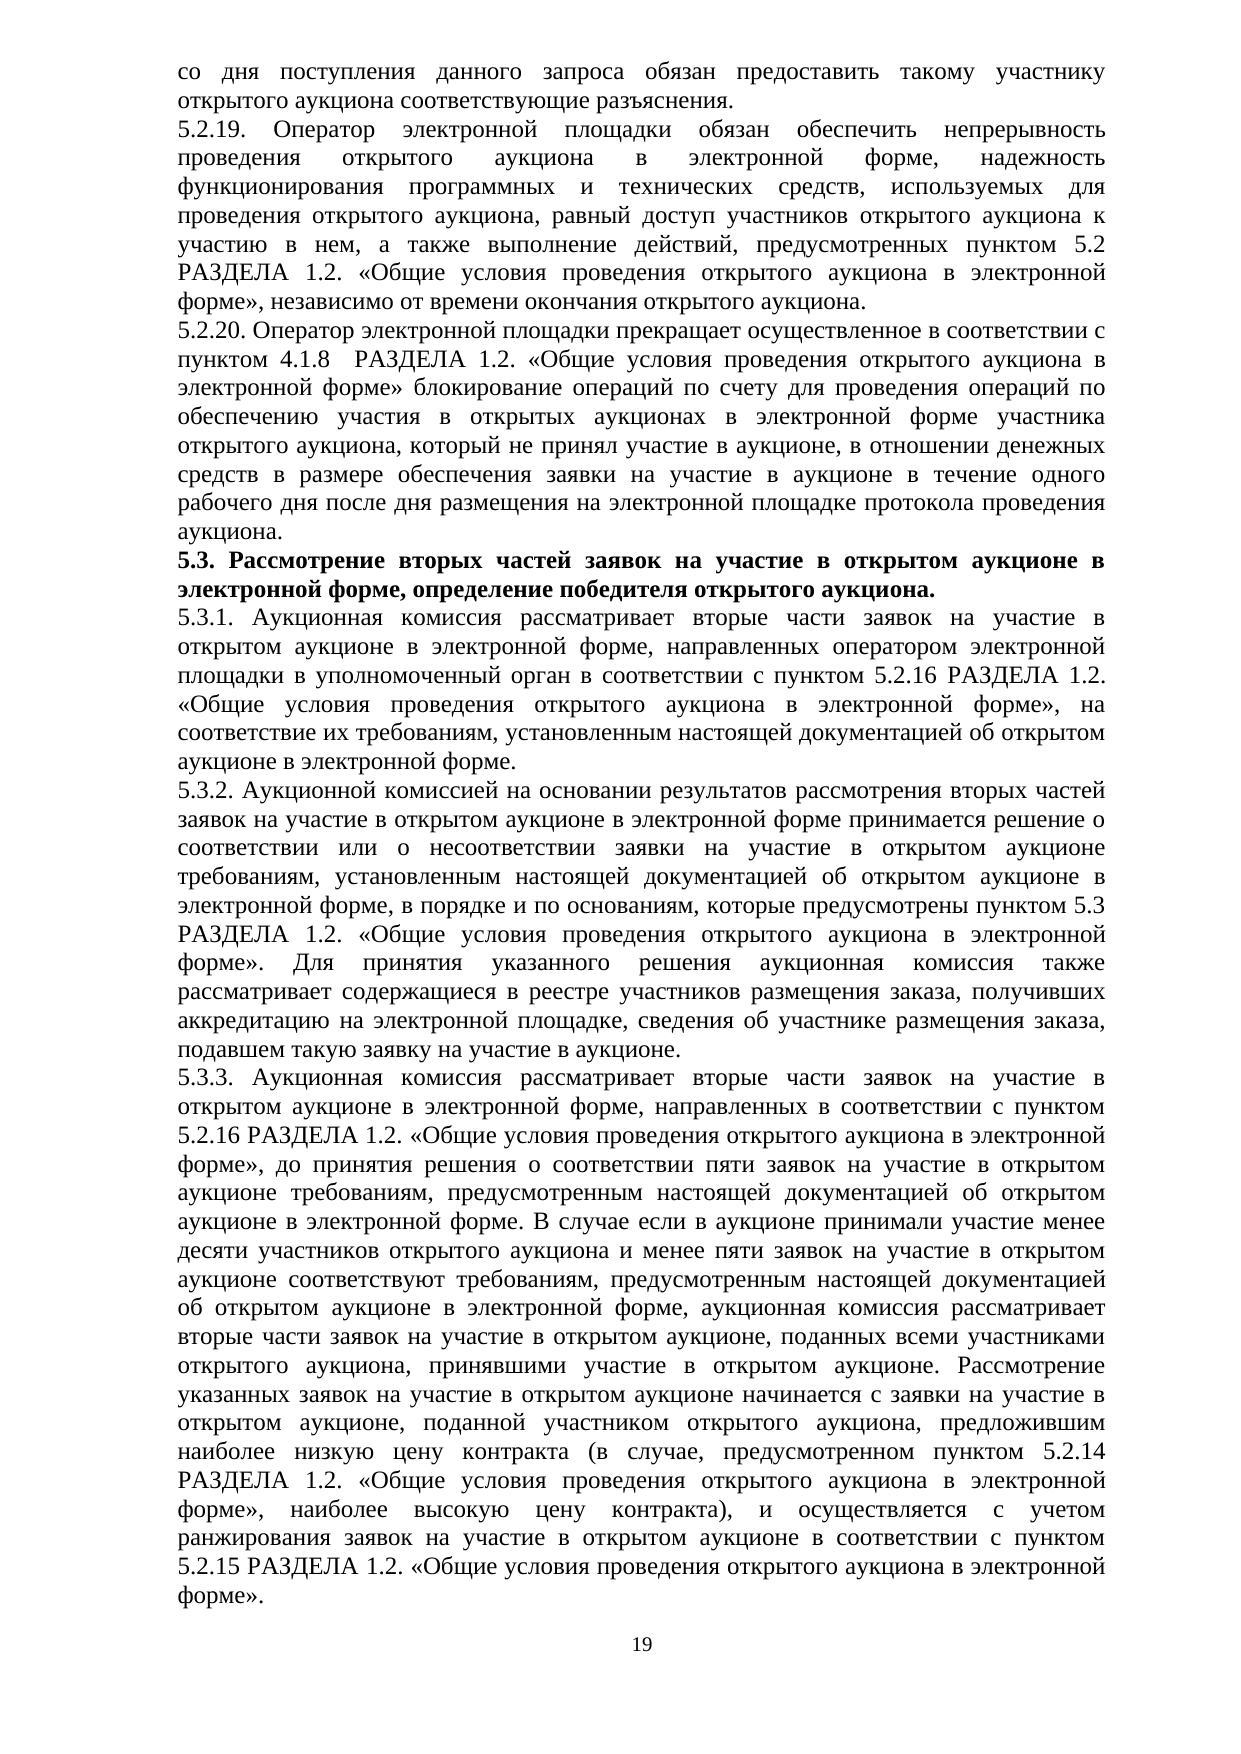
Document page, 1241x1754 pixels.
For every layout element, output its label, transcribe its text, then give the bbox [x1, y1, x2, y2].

text 5.3.1. Аукционная комиссия рассматривает вторые части заявок на участие в открытом аукционе в электронной форме, направленных оператором электронной площадки в уполномоченный орган в соответствии с пунктом 5.2.16 Раздела 1.2. «Общие условия проведения открытого аукциона в электронной форме», на соответствие их требованиям, установленным настоящей документацией об открытом аукционе в электронной форме. [177, 602, 1106, 775]
text 5.3.2. Аукционной комиссией на основании результатов рассмотрения вторых частей заявок на участие в открытом аукционе в электронной форме принимается решение о соответствии или о несоответствии заявки на участие в открытом аукционе требованиям, установленным настоящей документацией об открытом аукционе в электронной форме, в порядке и по основаниям, которые предусмотрены пунктом 5.3 Раздела 1.2. «Общие условия проведения открытого аукциона в электронной форме». Для принятия указанного решения аукционная комиссия также рассматривает содержащиеся в реестре участников размещения заказа, получивших аккредитацию на электронной площадке, сведения об участнике размещения заказа, подавшем такую заявку на участие в аукционе. [177, 775, 1106, 1062]
text 5.3.3. Аукционная комиссия рассматривает вторые части заявок на участие в открытом аукционе в электронной форме, направленных в соответствии с пунктом 5.2.16 Раздела 1.2. «Общие условия проведения открытого аукциона в электронной форме», до принятия решения о соответствии пяти заявок на участие в открытом аукционе требованиям, предусмотренным настоящей документацией об открытом аукционе в электронной форме. В случае если в аукционе принимали участие менее десяти участников открытого аукциона и менее пяти заявок на участие в открытом аукционе соответствуют требованиям, предусмотренным настоящей документацией об открытом аукционе в электронной форме, аукционная комиссия рассматривает вторые части заявок на участие в открытом аукционе, поданных всеми участниками открытого аукциона, принявшими участие в открытом аукционе. Рассмотрение указанных заявок на участие в открытом аукционе начинается с заявки на участие в открытом аукционе, поданной участником открытого аукциона, предложившим наиболее низкую цену контракта (в случае, предусмотренном пунктом 5.2.14 Раздела 1.2. «Общие условия проведения открытого аукциона в электронной форме», наиболее высокую цену контракта), и осуществляется с учетом ранжирования заявок на участие в открытом аукционе в соответствии с пунктом 5.2.15 Раздела 1.2. «Общие условия проведения открытого аукциона в электронной форме». [177, 1062, 1106, 1609]
text 5.3. Рассмотрение вторых частей заявок на участие в открытом аукционе в электронной форме, определение победителя открытого аукциона. [177, 545, 1106, 602]
text 5.2.19. Оператор электронной площадки обязан обеспечить непрерывность проведения открытого аукциона в электронной форме, надежность функционирования программных и технических средств, используемых для проведения открытого аукциона, равный доступ участников открытого аукциона к участию в нем, а также выполнение действий, предусмотренных пунктом 5.2 Раздела 1.2. «Общие условия проведения открытого аукциона в электронной форме», независимо от времени окончания открытого аукциона. [177, 114, 1106, 315]
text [177, 56, 1106, 114]
text 5.2.20. Оператор электронной площадки прекращает осуществленное в соответствии с пунктом 4.1.8 Раздела 1.2. «Общие условия проведения открытого аукциона в электронной форме» блокирование операций по счету для проведения операций по обеспечению участия в открытых аукционах в электронной форме участника открытого аукциона, который не принял участие в аукционе, в отношении денежных средств в размере обеспечения заявки на участие в аукционе в течение одного рабочего дня после дня размещения на электронной площадке протокола проведения аукциона. [177, 315, 1106, 545]
